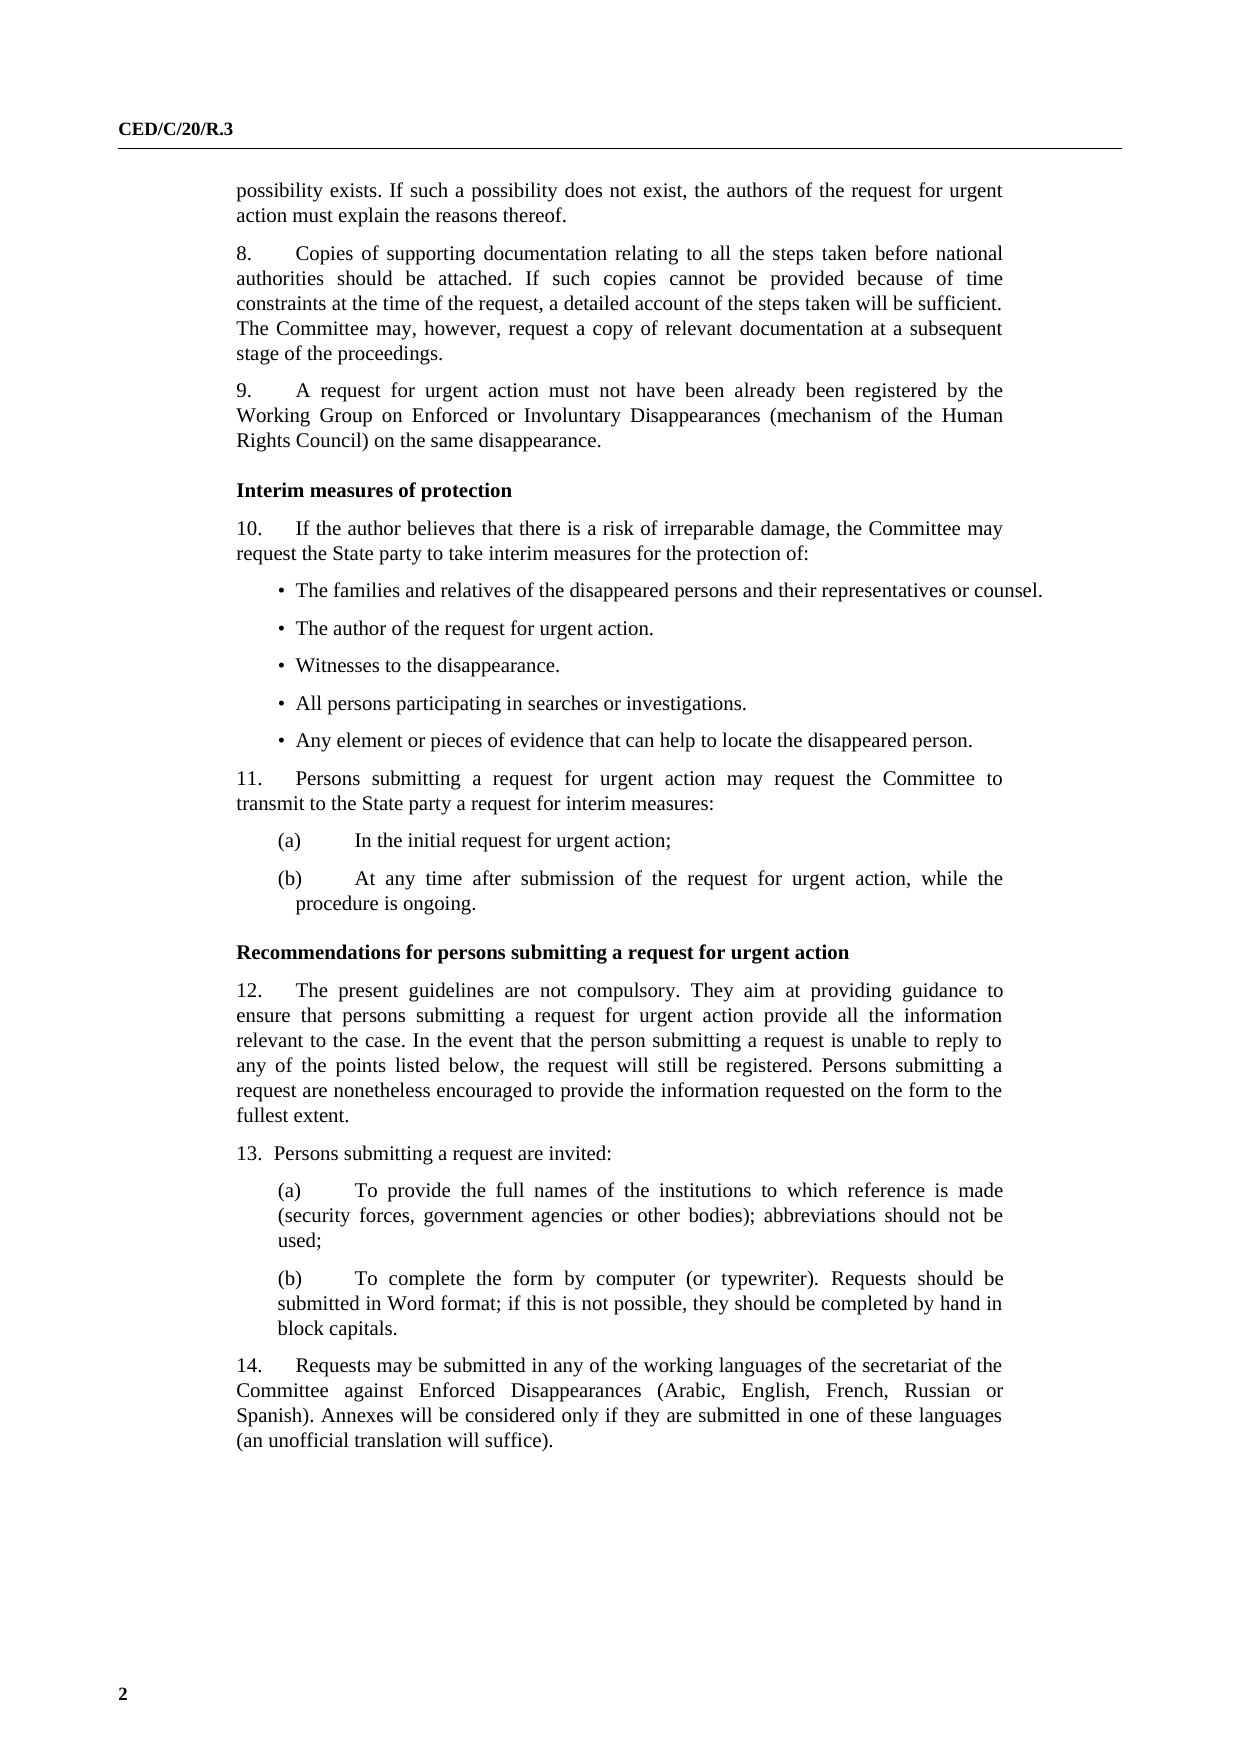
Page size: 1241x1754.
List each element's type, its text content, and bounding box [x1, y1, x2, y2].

text (a) In the initial request for urgent action; [236, 827, 1004, 852]
text 11. Persons submitting a request for urgent action may request the Committee to transmit to the State party a request for interim measures: [236, 765, 1004, 815]
list (b) To complete the form by computer (or typewriter). Requests should be submitted in Word format; if this is not possible, they should be completed by hand in block capitals. [277, 1265, 1004, 1340]
text The families and relatives of the disappeared persons and their representatives or counsel. [278, 577, 1122, 602]
list (b) At any time after submission of the request for urgent action, while the procedure is ongoing. [278, 865, 1004, 915]
text 10. If the author believes that there is a risk of irreparable damage, the Committee may request the State party to take interim measures for the protection of: [236, 515, 1004, 565]
text Recommendations for persons submitting a request for urgent action [118, 940, 1004, 965]
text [236, 177, 1004, 227]
list (a) To provide the full names of the institutions to which reference is made (security forces, government agencies or other bodies); abbreviations should not be used; [278, 1177, 1004, 1252]
text 14. Requests may be submitted in any of the working languages of the secretariat of the Committee against Enforced Disappearances (Arabic, English, French, Russian or Spanish). Annexes will be considered only if they are submitted in one of these languages (an unofficial translation will suffice). [236, 1352, 1004, 1452]
text Witnesses to the disappearance. [278, 652, 1122, 677]
text 8. Copies of supporting documentation relating to all the steps taken before national authorities should be attached. If such copies cannot be provided because of time constraints at the time of the request, a detailed account of the steps taken will be sufficient. The Committee may, however, request a copy of relevant documentation at a subsequent stage of the proceedings. [236, 240, 1004, 365]
text The author of the request for urgent action. [278, 615, 1122, 640]
text Any element or pieces of evidence that can help to locate the disappeared person. [278, 727, 1122, 752]
text 12. The present guidelines are not compulsory. They aim at providing guidance to ensure that persons submitting a request for urgent action provide all the information relevant to the case. In the event that the person submitting a request is unable to reply to any of the points listed below, the request will still be registered. Persons submitting a request are nonetheless encouraged to provide the information requested on the form to the fullest extent. [236, 977, 1004, 1127]
text Interim measures of protection [118, 477, 1004, 502]
text 9. A request for urgent action must not have been already been registered by the Working Group on Enforced or Involuntary Disappearances (mechanism of the Human Rights Council) on the same disappearance. [236, 377, 1004, 452]
list Persons submitting a request are invited: [236, 1140, 1004, 1165]
text All persons participating in searches or investigations. [278, 690, 1122, 715]
